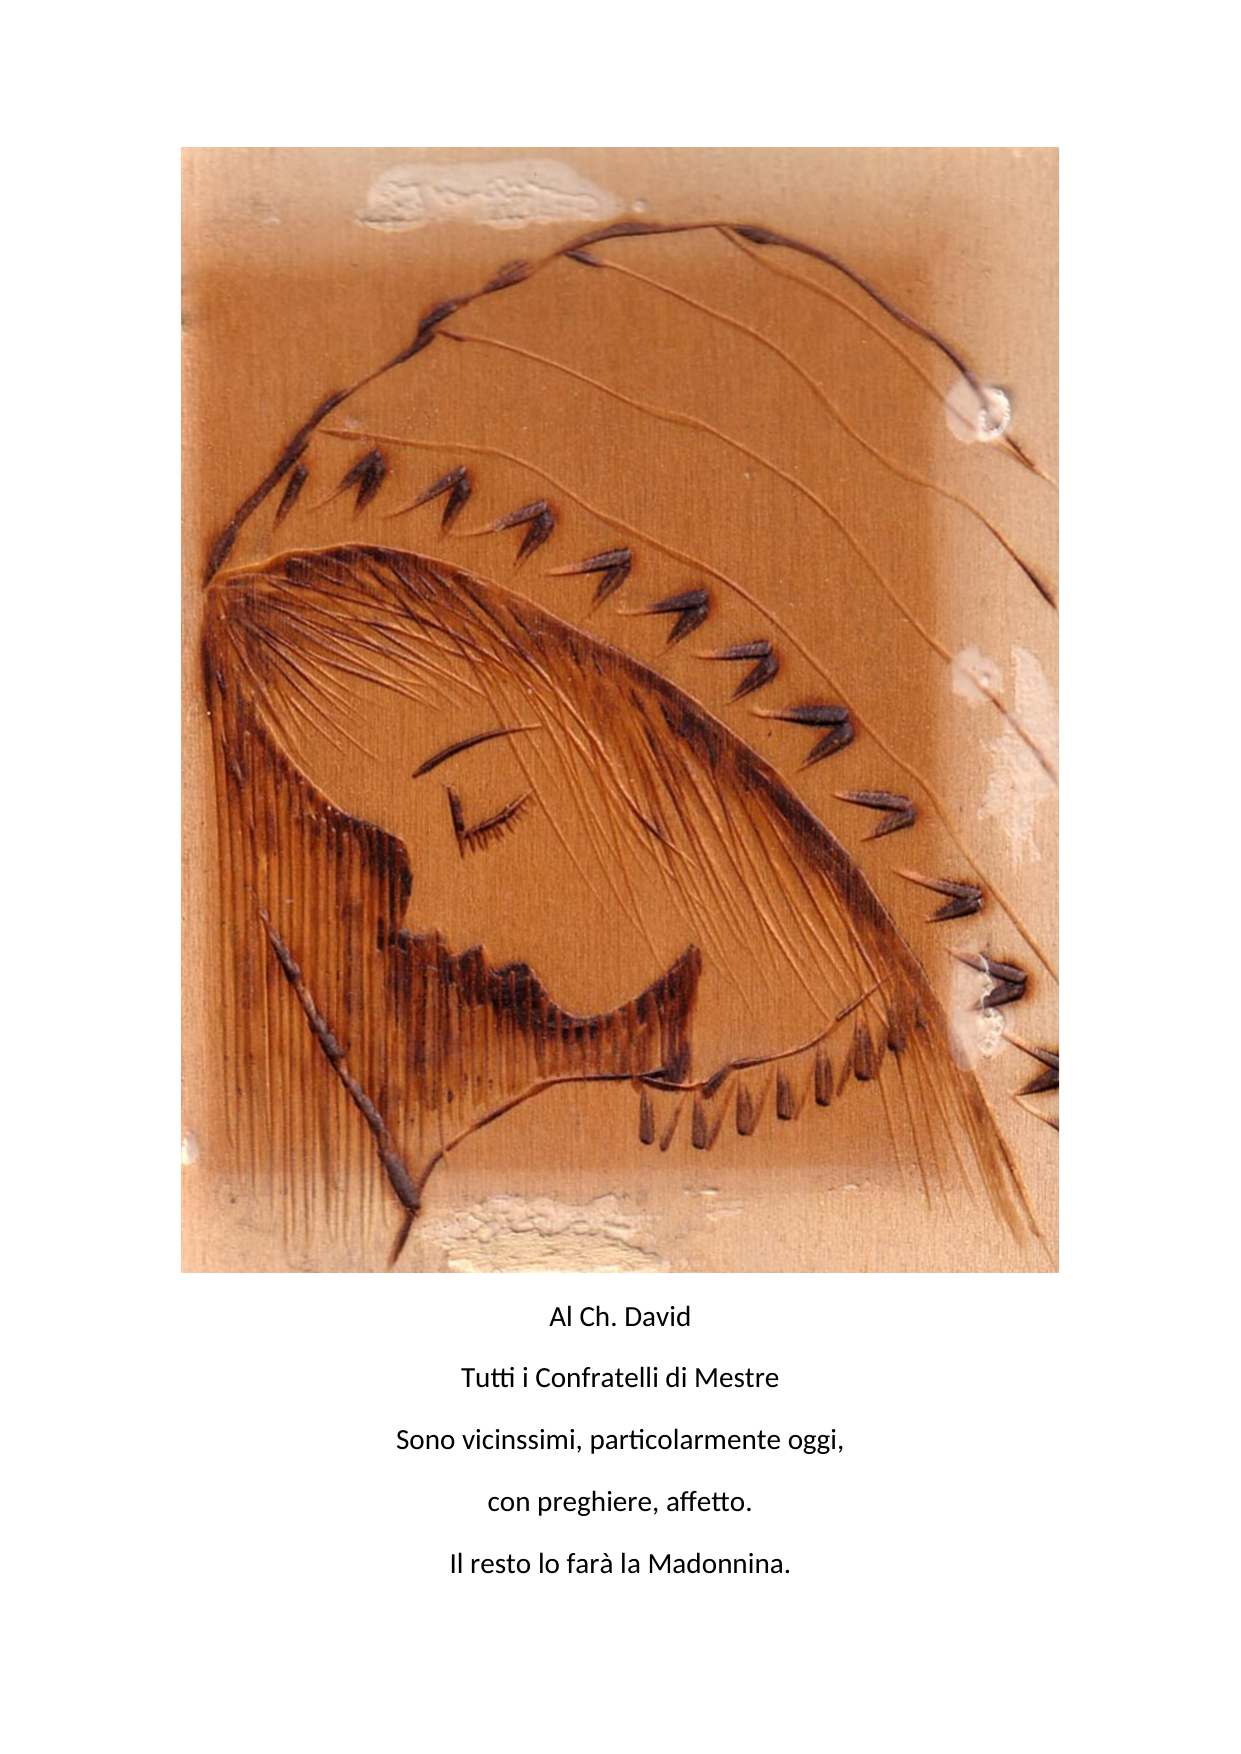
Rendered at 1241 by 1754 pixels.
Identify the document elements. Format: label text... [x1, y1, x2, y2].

text Il resto lo farà la Madonnina. [118, 1545, 1122, 1580]
text con preghiere, affetto. [118, 1483, 1122, 1519]
picture [181, 147, 1060, 1273]
text Al Ch. David [118, 1298, 1122, 1333]
text Sono vicinssimi, particolarmente oggi, [118, 1421, 1122, 1457]
text Tutti i Confratelli di Mestre [118, 1359, 1122, 1395]
